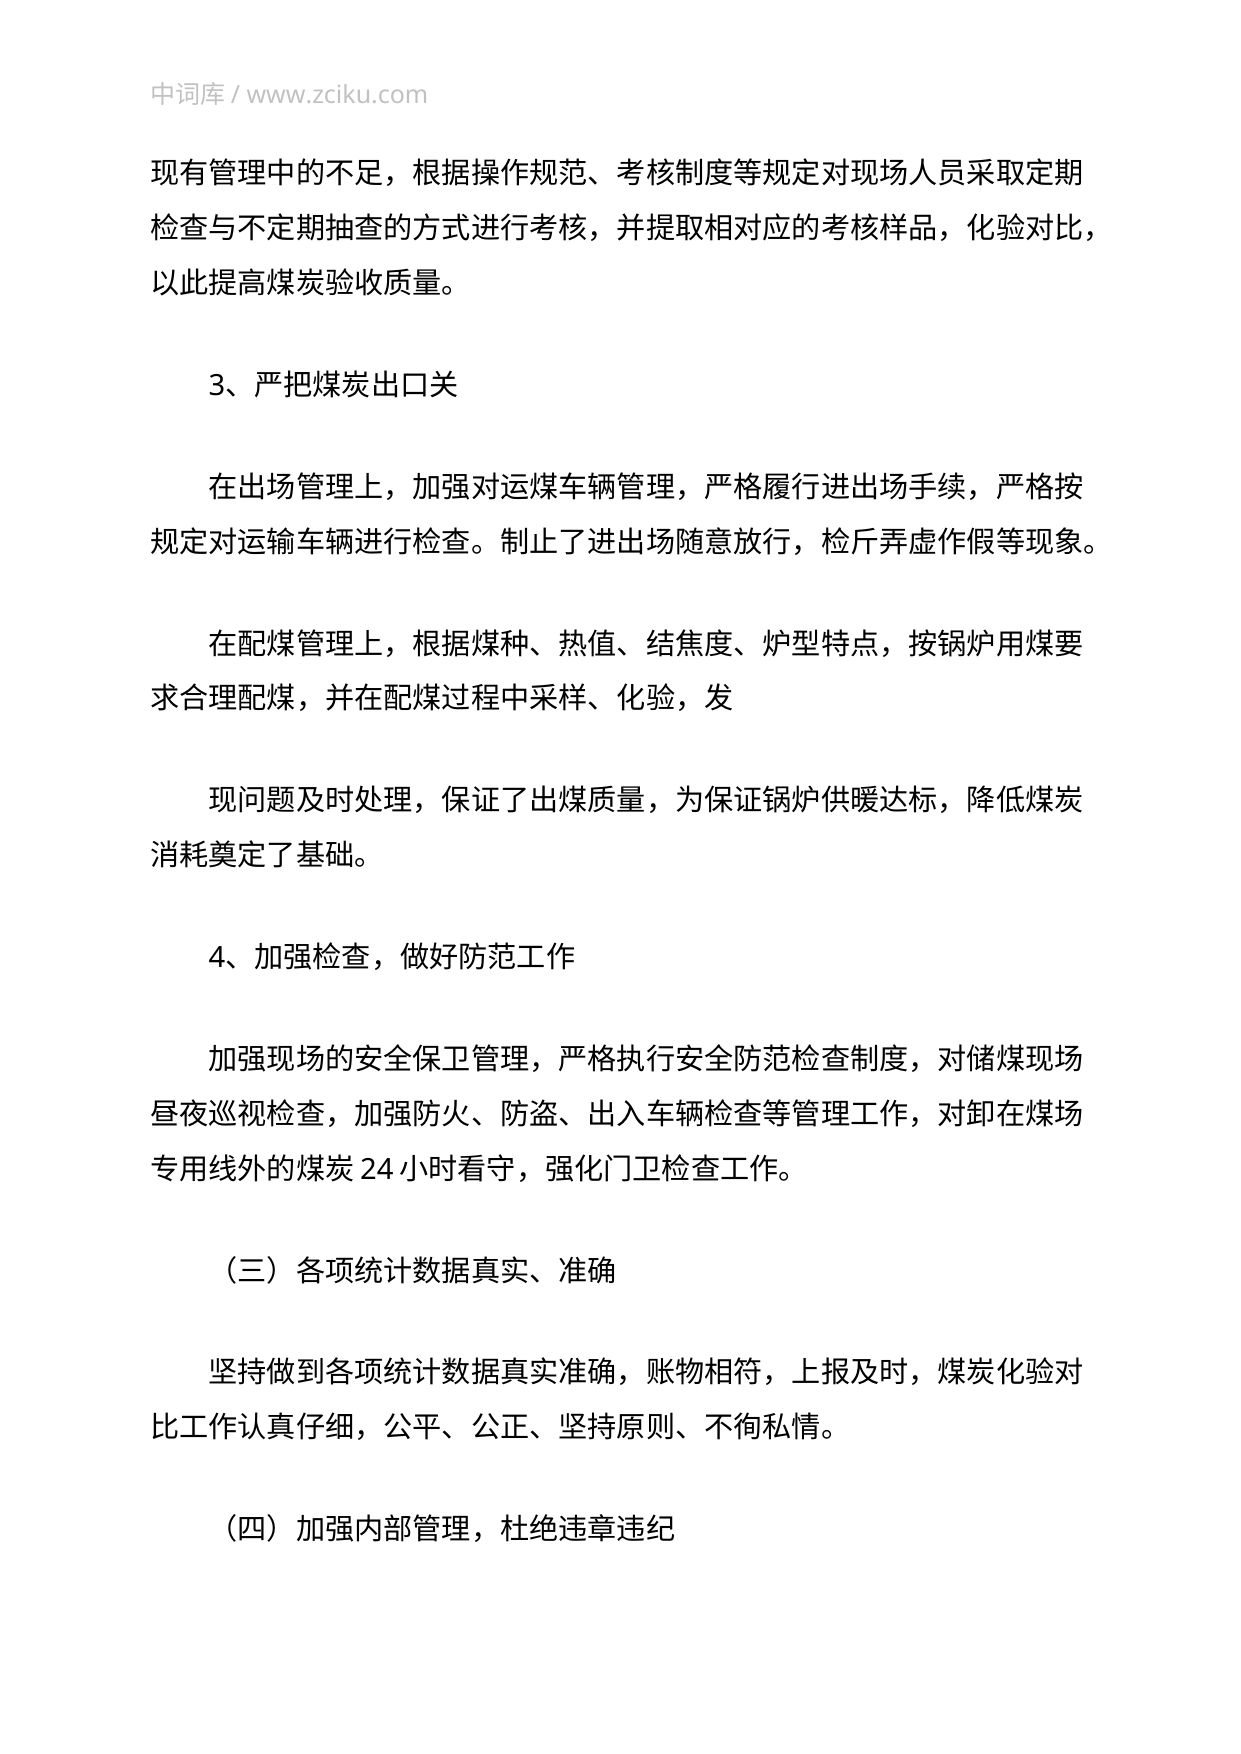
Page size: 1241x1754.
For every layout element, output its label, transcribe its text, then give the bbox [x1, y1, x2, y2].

text 在配煤管理上，根据煤种、热值、结焦度、炉型特点，按锅炉用煤要求合理配煤，并在配煤过程中采样、化验，发 [150, 620, 1090, 717]
text 坚持做到各项统计数据真实准确，账物相符，上报及时，煤炭化验对比工作认真仔细，公平、公正、坚持原则、不徇私情。 [150, 1349, 1090, 1446]
text 4、加强检查，做好防范工作 [150, 933, 1090, 976]
text 加强现场的安全保卫管理，严格执行安全防范检查制度，对储煤现场昼夜巡视检查，加强防火、防盗、出入车辆检查等管理工作，对卸在煤场专用线外的煤炭24小时看守，强化门卫检查工作。 [150, 1036, 1090, 1188]
text 3、严把煤炭出口关 [150, 362, 1090, 404]
text （四）加强内部管理，杜绝违章违纪 [150, 1506, 1090, 1548]
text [150, 150, 1090, 302]
text （三）各项统计数据真实、准确 [150, 1247, 1090, 1289]
text 在出场管理上，加强对运煤车辆管理，严格履行进出场手续，严格按规定对运输车辆进行检查。制止了进出场随意放行，检斤弄虚作假等现象。 [150, 463, 1090, 561]
text 现问题及时处理，保证了出煤质量，为保证锅炉供暖达标，降低煤炭消耗奠定了基础。 [150, 777, 1090, 874]
